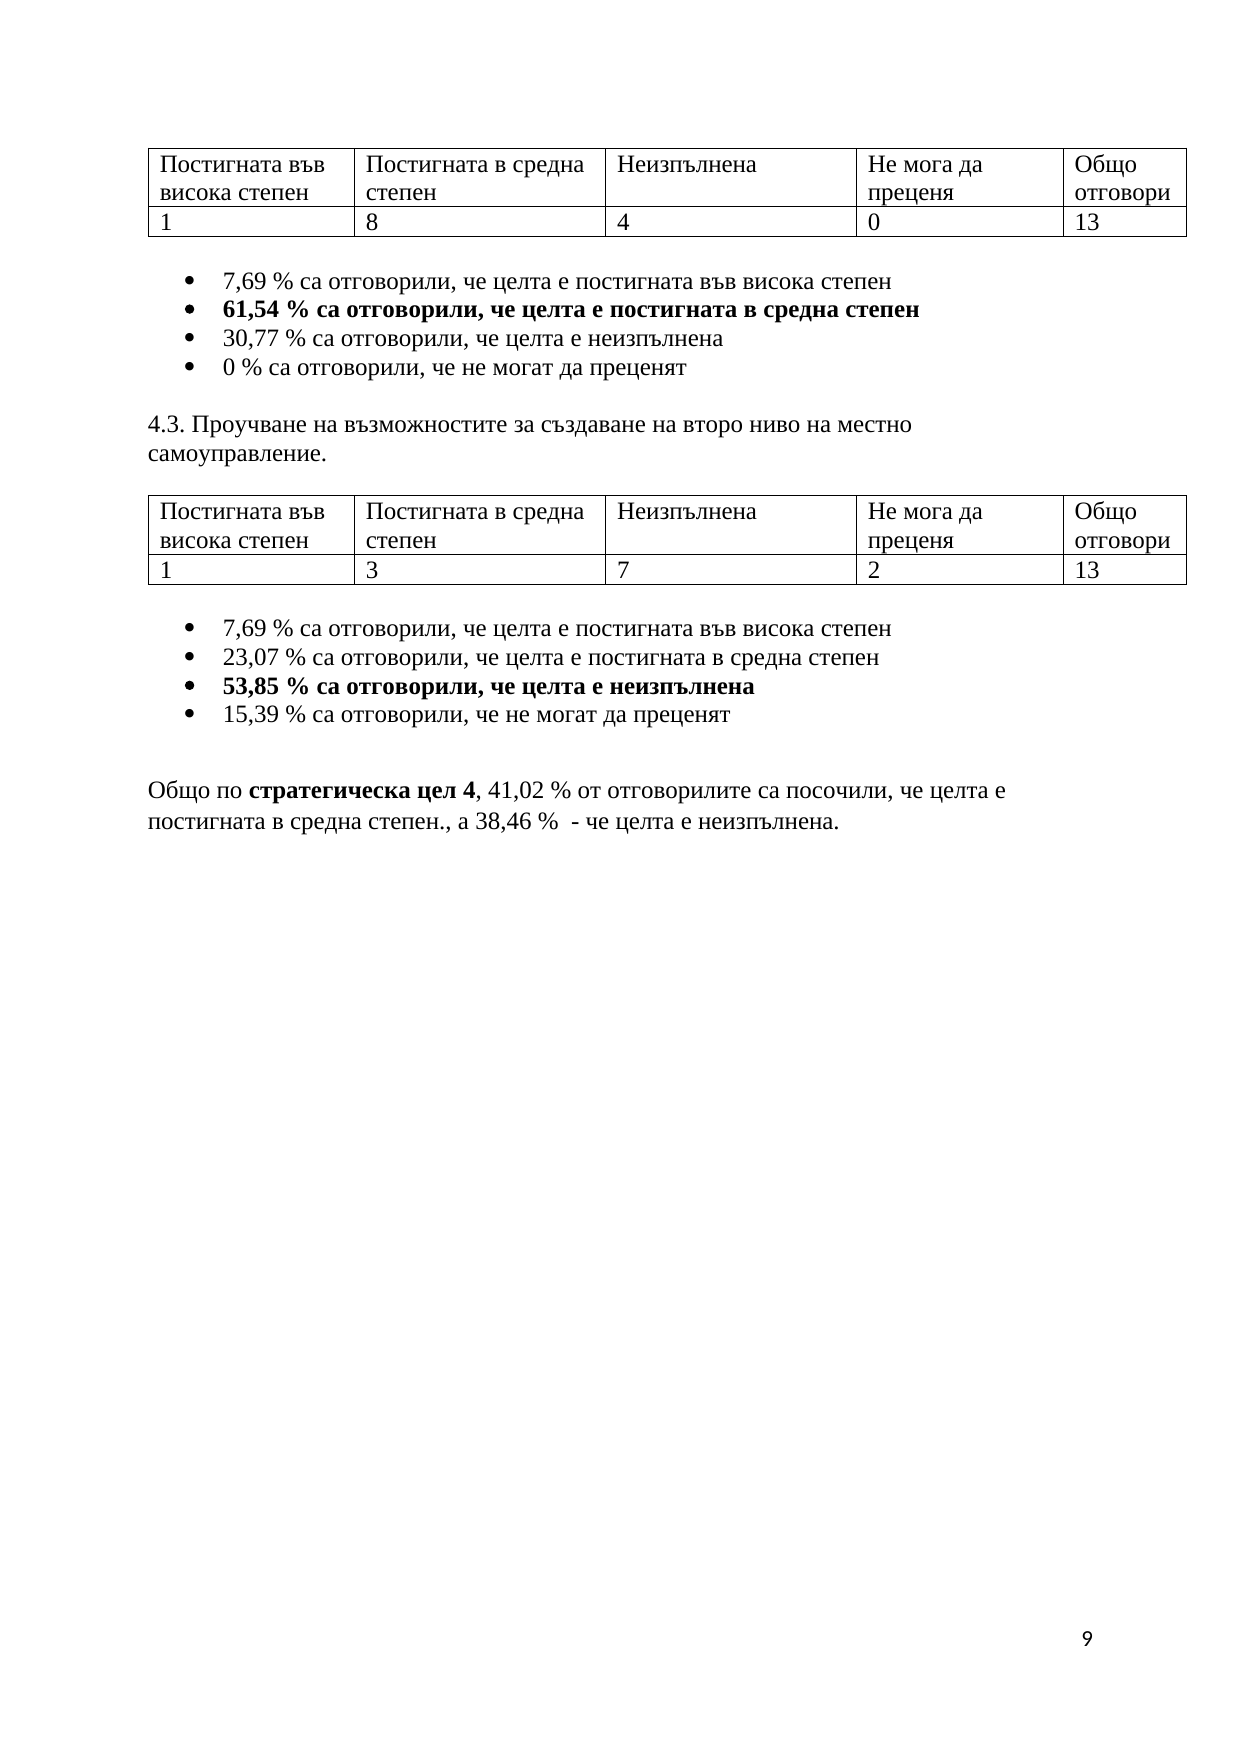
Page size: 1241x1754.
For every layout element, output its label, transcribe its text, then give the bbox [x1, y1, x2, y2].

list 23,07 % са отговорили, че целта е постигната в средна степен [185, 642, 1092, 671]
table_header Постигната в средна степен [355, 149, 605, 206]
table_header Постигната в средна степен [355, 496, 605, 554]
list 61,54 % са отговорили, че целта е постигната в средна степен [185, 294, 1092, 323]
table_cell 7 [606, 555, 856, 583]
table_header Постигната във висока степен [149, 496, 354, 554]
list 15,39 % са отговорили, че не могат да преценят [185, 699, 1092, 728]
table_header Постигната във висока степен [149, 149, 354, 206]
list 30,77 % са отговорили, че целта е неизпълнена [185, 323, 1092, 352]
table_cell 4 [606, 207, 856, 236]
table_header Не мога да преценя [857, 496, 1063, 554]
list 53,85 % са отговорили, че целта е неизпълнена [185, 671, 1092, 699]
list 0 % са отговорили, че не могат да преценят [185, 352, 1092, 381]
table_cell 13 [1064, 207, 1186, 236]
table_header Неизпълнена [606, 496, 856, 554]
table_cell 0 [857, 207, 1063, 236]
table_cell 1 [149, 207, 354, 236]
table_header Неизпълнена [606, 149, 856, 206]
table_cell 2 [857, 555, 1063, 583]
table_cell 3 [355, 555, 605, 583]
list 7,69 % са отговорили, че целта е постигната във висока степен [185, 266, 1092, 294]
list 7,69 % са отговорили, че целта е постигната във висока степен [185, 613, 1092, 642]
table_header Не мога да преценя [857, 149, 1063, 206]
text 4.3. Проучване на възможностите за създаване на второ ниво на местно самоуправление. [148, 409, 1092, 466]
table_cell 8 [355, 207, 605, 236]
table_cell 13 [1064, 555, 1186, 583]
table_header Общо отговори [1064, 496, 1186, 554]
text Общо по стратегическа цел 4, 41,02 % от отговорилите са посочили, че целта е постигната в средна степен., а 38,46 % - че целта е неизпълнена. [148, 775, 1092, 835]
table_header Общо отговори [1064, 149, 1186, 206]
table_cell 1 [149, 555, 354, 583]
